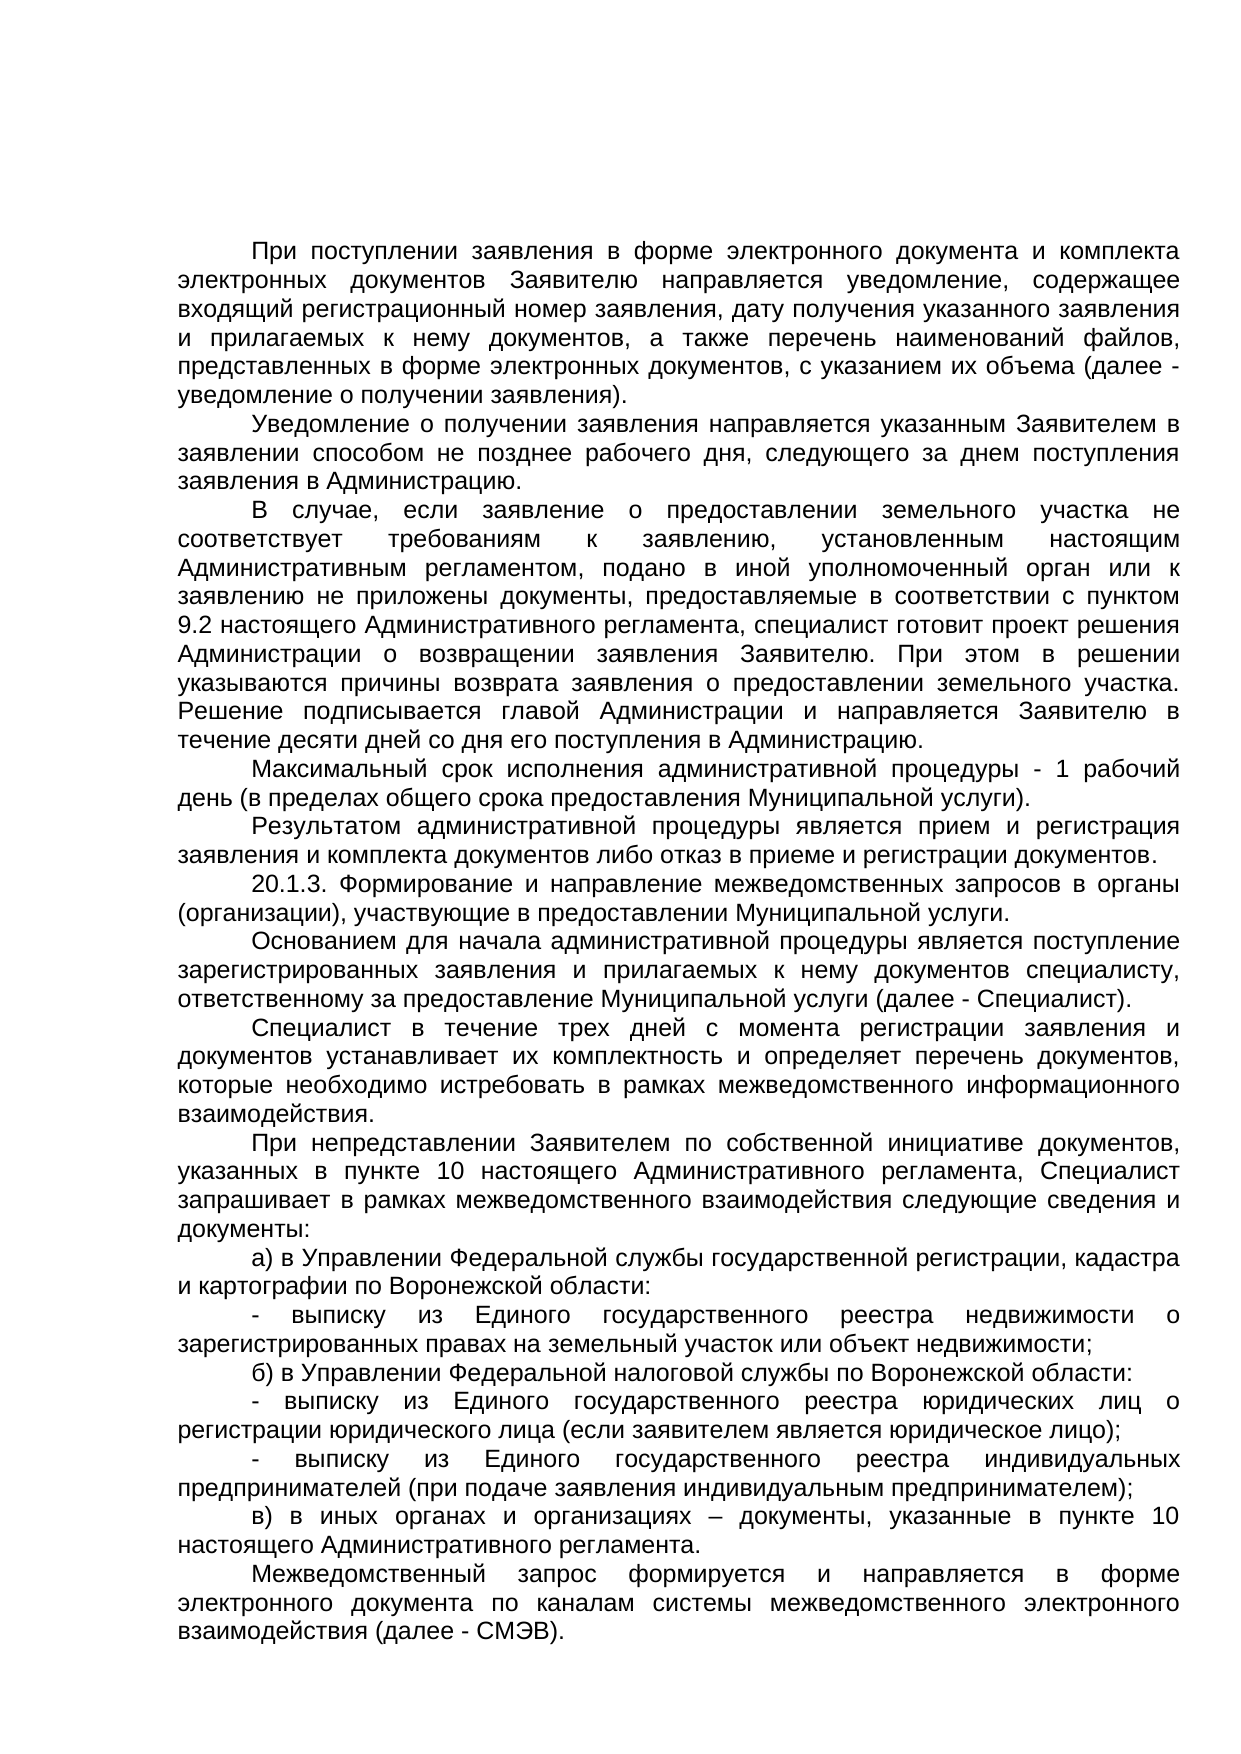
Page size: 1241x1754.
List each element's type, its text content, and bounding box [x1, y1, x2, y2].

text - выписку из Единого государственного реестра индивидуальных предпринимателей (при подаче заявления индивидуальным предпринимателем); [177, 1444, 1181, 1501]
text Уведомление о получении заявления направляется указанным Заявителем в заявлении способом не позднее рабочего дня, следующего за днем поступления заявления в Администрацию. [177, 409, 1181, 495]
text - выписку из Единого государственного реестра юридических лиц о регистрации юридического лица (если заявителем является юридическое лицо); [177, 1386, 1181, 1444]
text - выписку из Единого государственного реестра недвижимости о зарегистрированных правах на земельный участок или объект недвижимости; [177, 1300, 1181, 1357]
text а) в Управлении Федеральной службы государственной регистрации, кадастра и картографии по Воронежской области: [177, 1242, 1181, 1300]
text При непредставлении Заявителем по собственной инициативе документов, указанных в пункте 10 настоящего Административного регламента, Специалист запрашивает в рамках межведомственного взаимодействия следующие сведения и документы: [177, 1127, 1181, 1242]
text Основанием для начала административной процедуры является поступление зарегистрированных заявления и прилагаемых к нему документов специалисту, ответственному за предоставление Муниципальной услуги (далее - Специалист). [177, 926, 1181, 1012]
text б) в Управлении Федеральной налоговой службы по Воронежской области: [177, 1357, 1181, 1386]
text При поступлении заявления в форме электронного документа и комплекта электронных документов Заявителю направляется уведомление, содержащее входящий регистрационный номер заявления, дату получения указанного заявления и прилагаемых к нему документов, а также перечень наименований файлов, представленных в форме электронных документов, с указанием их объема (далее - уведомление о получении заявления). [177, 236, 1181, 409]
text В случае, если заявление о предоставлении земельного участка не соответствует требованиям к заявлению, установленным настоящим Административным регламентом, подано в иной уполномоченный орган или к заявлению не приложены документы, предоставляемые в соответствии с пунктом 9.2 настоящего Административного регламента, специалист готовит проект решения Администрации о возвращении заявления Заявителю. При этом в решении указываются причины возврата заявления о предоставлении земельного участка. Решение подписывается главой Администрации и направляется Заявителю в течение десяти дней со дня его поступления в Администрацию. [177, 495, 1181, 754]
text Результатом административной процедуры является прием и регистрация заявления и комплекта документов либо отказ в приеме и регистрации документов. [177, 811, 1181, 869]
text Специалист в течение трех дней с момента регистрации заявления и документов устанавливает их комплектность и определяет перечень документов, которые необходимо истребовать в рамках межведомственного информационного взаимодействия. [177, 1012, 1181, 1127]
text в) в иных органах и организациях – документы, указанные в пункте 10 настоящего Административного регламента. [177, 1501, 1181, 1559]
list Межведомственный запрос формируется и направляется в форме электронного документа по каналам системы межведомственного электронного взаимодействия (далее - СМЭВ). [177, 1559, 1181, 1645]
text Максимальный срок исполнения административной процедуры - 1 рабочий день (в пределах общего срока предоставления Муниципальной услуги). [177, 754, 1181, 811]
text 20.1.3. Формирование и направление межведомственных запросов в органы (организации), участвующие в предоставлении Муниципальной услуги. [177, 869, 1181, 926]
